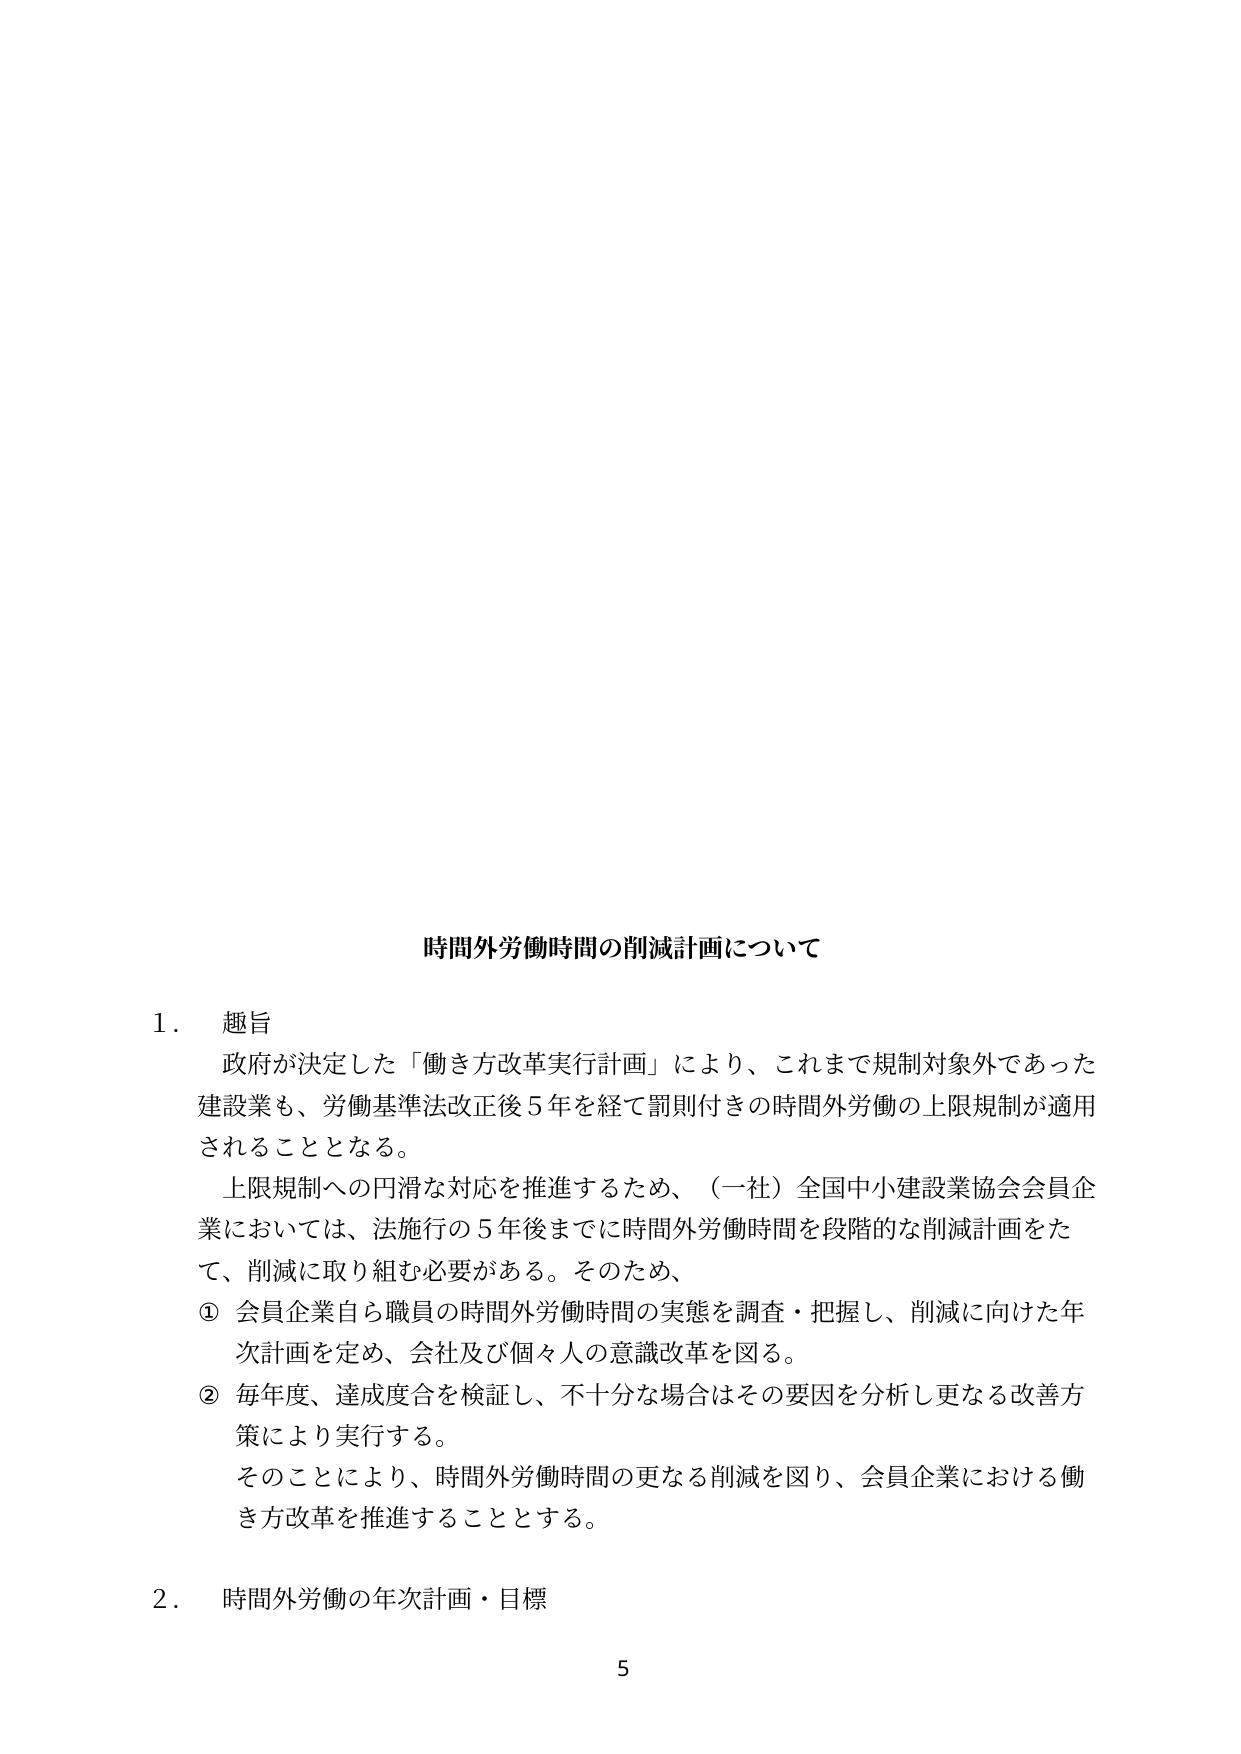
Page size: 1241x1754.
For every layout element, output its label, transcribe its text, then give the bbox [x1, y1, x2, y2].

text 業においては、法施行の５年後までに時間外労働時間を段階的な削減計画をた [148, 1210, 1098, 1246]
list 趣旨 [148, 1004, 1098, 1040]
list 時間外労働の年次計画・目標 [148, 1579, 1098, 1616]
list 会員企業自ら職員の時間外労働時間の実態を調査・把握し、削減に向けた年次計画を定め、会社及び個々人の意識改革を図る。 [198, 1293, 1098, 1370]
text 建設業も、労働基準法改正後５年を経て罰則付きの時間外労働の上限規制が適用 [148, 1086, 1098, 1122]
text て、削減に取り組む必要がある。そのため、 [148, 1251, 1098, 1287]
list 上限規制への円滑な対応を推進するため、（一社）全国中小建設業協会会員企 [223, 1169, 1098, 1205]
list 毎年度、達成度合を検証し、不十分な場合はその要因を分析し更なる改善方策により実行する。 [198, 1375, 1098, 1453]
text き方改革を推進することとする。 [148, 1499, 1098, 1535]
text されることとなる。 [148, 1128, 1098, 1164]
text そのことにより、時間外労働時間の更なる削減を図り、会員企業における働 [235, 1458, 1098, 1494]
text 時間外労働時間の削減計画について [148, 929, 1098, 965]
list 政府が決定した「働き方改革実行計画」により、これまで規制対象外であった [223, 1045, 1098, 1081]
